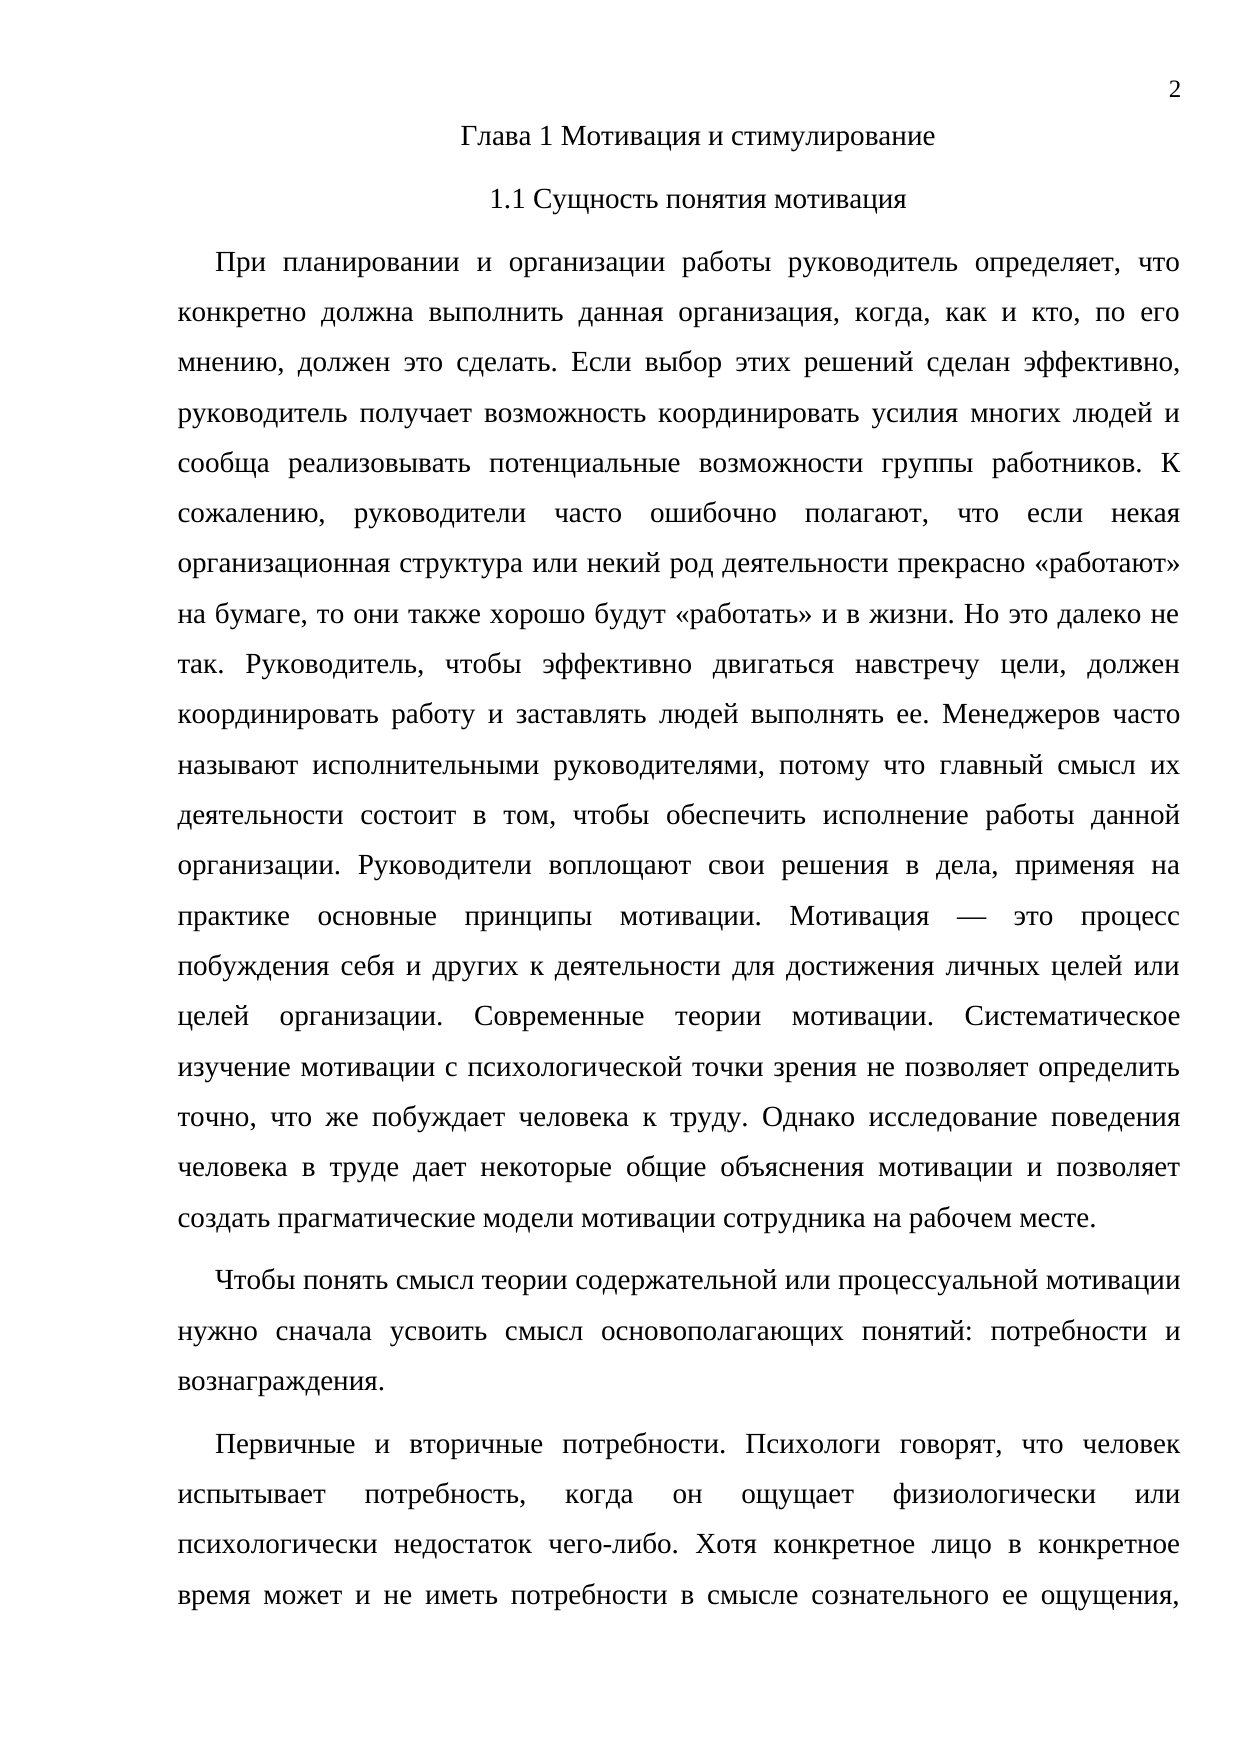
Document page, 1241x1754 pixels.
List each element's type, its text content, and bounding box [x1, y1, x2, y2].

text 1.1 Сущность понятия мотивация [177, 181, 1181, 214]
text Глава 1 Мотивация и стимулирование [177, 118, 1181, 152]
text Чтобы понять смысл теории содержательной или процессуальной мотивации нужно сначала усвоить смысл основополагающих понятий: потребности и вознаграждения. [177, 1262, 1181, 1397]
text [177, 1426, 1181, 1610]
text При планировании и организации работы руководитель определяет, что конкретно должна выполнить данная организация, когда, как и кто, по его мнению, должен это сделать. Если выбор этих решений сделан эффективно, руководитель получает возможность координировать усилия многих людей и сообща реализовывать потенциальные возможности группы работников. К сожалению, руководители часто ошибочно полагают, что если некая организационная структура или некий род деятельности прекрасно «работают» на бумаге, то они также хорошо будут «работать» и в жизни. Но это далеко не так. Руководитель, чтобы эффективно двигаться навстречу цели, должен координировать работу и заставлять людей выполнять ее. Менеджеров часто называют исполнительными руководителями, потому что главный смысл их деятельности состоит в том, чтобы обеспечить исполнение работы данной организации. Руководители воплощают свои решения в дела, применяя на практике основные принципы мотивации. Мотивация — это процесс побуждения себя и других к деятельности для достижения личных целей или целей организации. Современные теории мотивации. Систематическое изучение мотивации с психологической точки зрения не позволяет определить точно, что же побуждает человека к труду. Однако исследование поведения человека в труде дает некоторые общие объяснения мотивации и позволяет создать прагматические модели мотивации сотрудника на рабочем месте. [177, 244, 1181, 1233]
